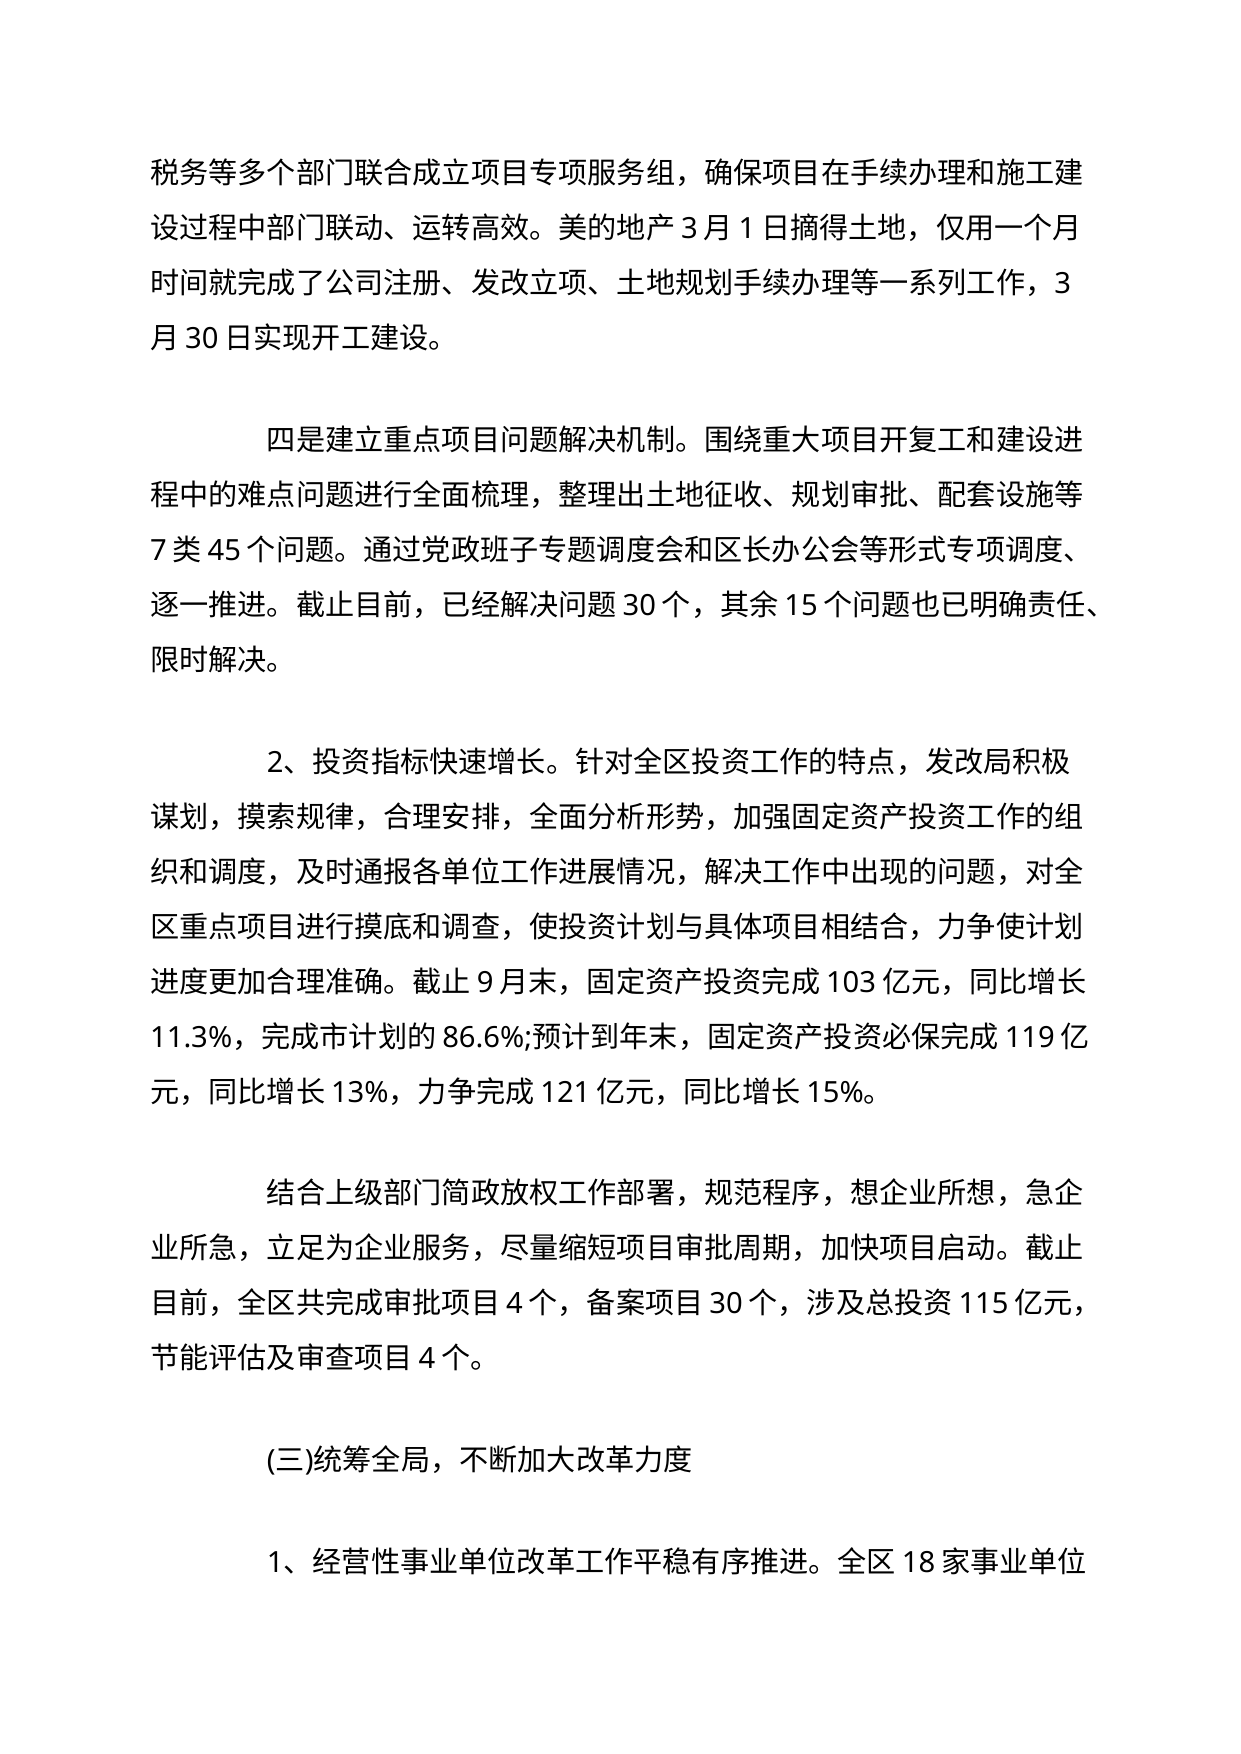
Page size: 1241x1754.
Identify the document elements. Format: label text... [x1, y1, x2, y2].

text 2、投资指标快速增长。针对全区投资工作的特点，发改局积极谋划，摸索规律，合理安排，全面分析形势，加强固定资产投资工作的组织和调度，及时通报各单位工作进展情况，解决工作中出现的问题，对全区重点项目进行摸底和调查，使投资计划与具体项目相结合，力争使计划进度更加合理准确。截止9月末，固定资产投资完成103亿元，同比增长11.3%，完成市计划的86.6%;预计到年末，固定资产投资必保完成119亿元，同比增长13%，力争完成121亿元，同比增长15%。 [150, 738, 1090, 1111]
text (三)统筹全局，不断加大改革力度 [150, 1437, 1090, 1479]
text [150, 150, 1090, 357]
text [150, 1539, 1090, 1581]
text 四是建立重点项目问题解决机制。围绕重大项目开复工和建设进程中的难点问题进行全面梳理，整理出土地征收、规划审批、配套设施等7类45个问题。通过党政班子专题调度会和区长办公会等形式专项调度、逐一推进。截止目前，已经解决问题30个，其余15个问题也已明确责任、限时解决。 [150, 417, 1090, 679]
text 结合上级部门简政放权工作部署，规范程序，想企业所想，急企业所急，立足为企业服务，尽量缩短项目审批周期，加快项目启动。截止目前，全区共完成审批项目4个，备案项目30个，涉及总投资115亿元，节能评估及审查项目4个。 [150, 1170, 1090, 1377]
